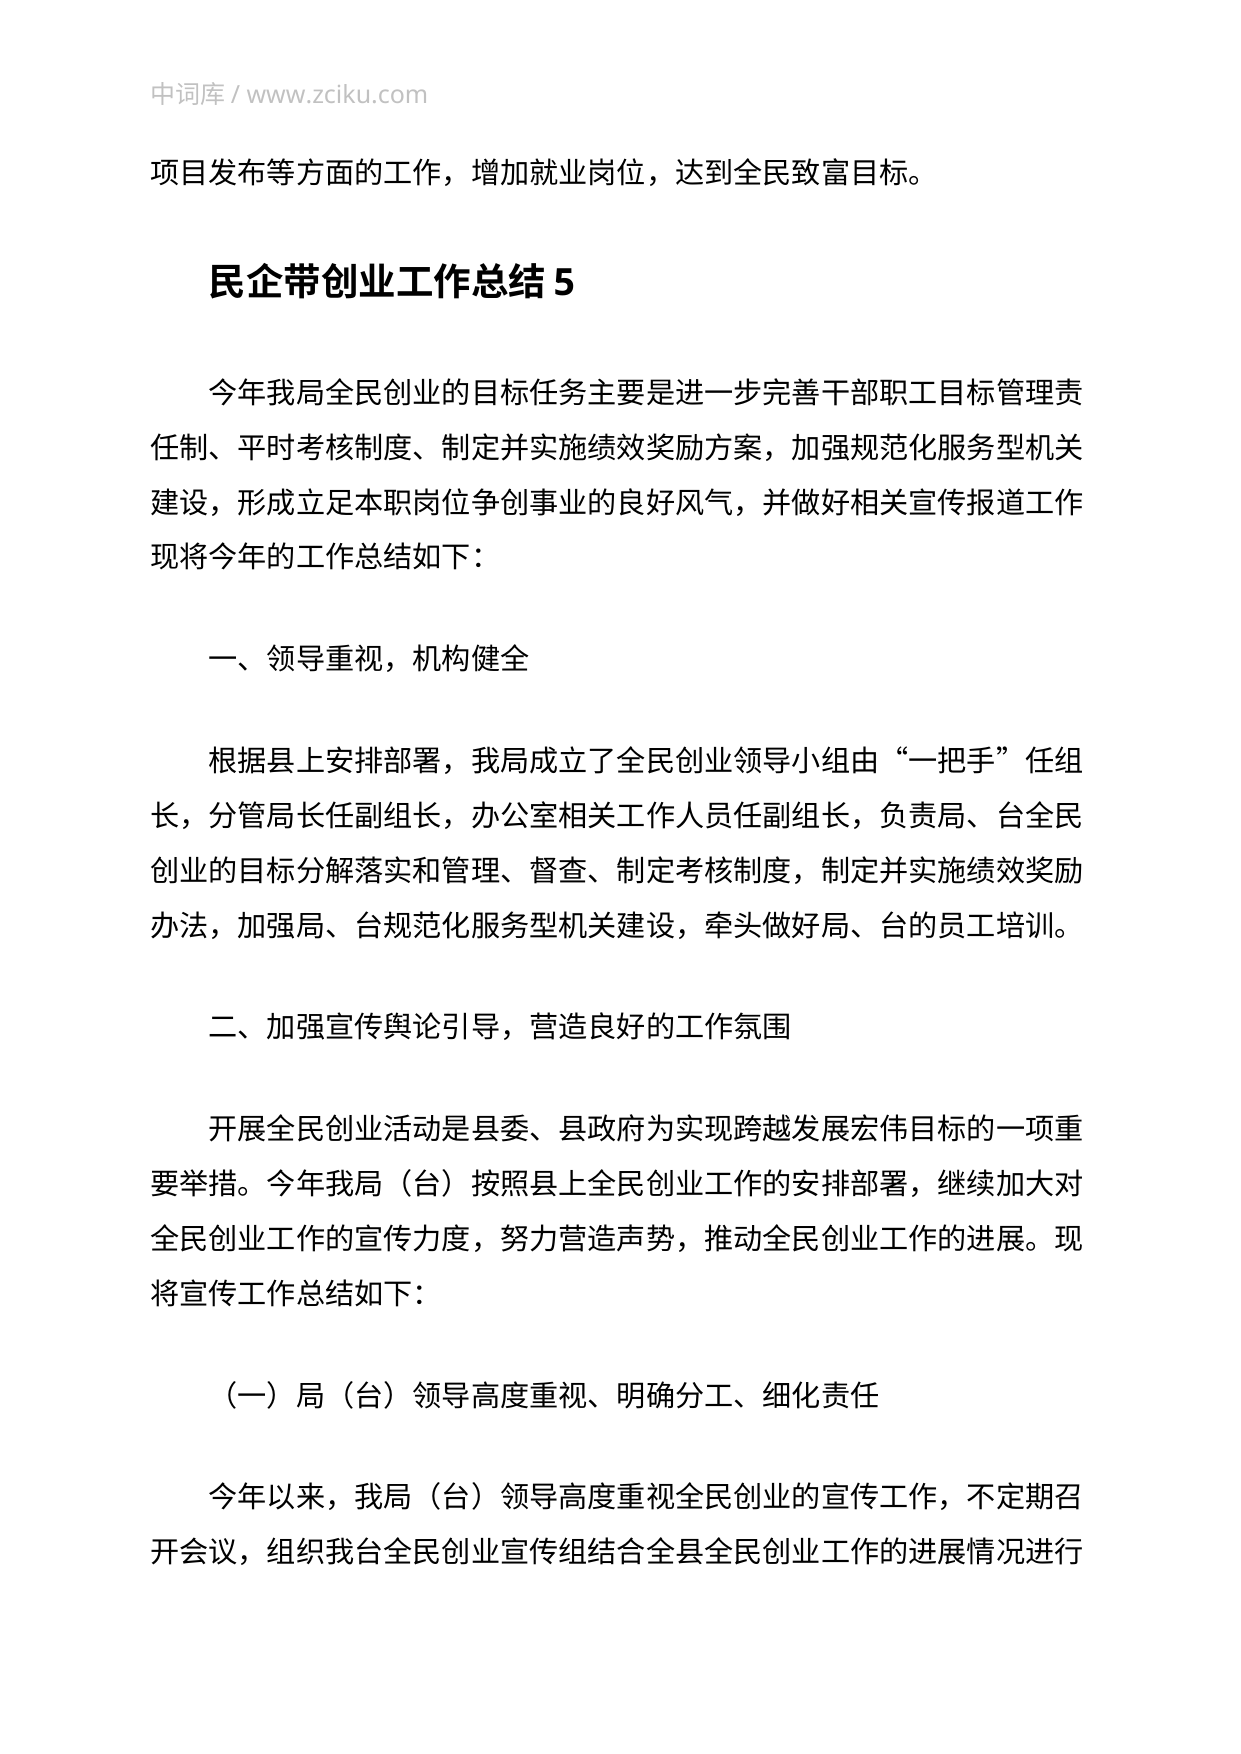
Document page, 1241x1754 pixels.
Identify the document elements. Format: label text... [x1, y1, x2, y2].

text 今年我局全民创业的目标任务主要是进一步完善干部职工目标管理责任制、平时考核制度、制定并实施绩效奖励方案，加强规范化服务型机关建设，形成立足本职岗位争创事业的良好风气，并做好相关宣传报道工作现将今年的工作总结如下： [150, 369, 1090, 576]
text （一）局（台）领导高度重视、明确分工、细化责任 [150, 1372, 1090, 1414]
text 民企带创业工作总结5 [150, 252, 1090, 306]
text 根据县上安排部署，我局成立了全民创业领导小组由“一把手”任组长，分管局长任副组长，办公室相关工作人员任副组长，负责局、台全民创业的目标分解落实和管理、督查、制定考核制度，制定并实施绩效奖励办法，加强局、台规范化服务型机关建设，牵头做好局、台的员工培训。 [150, 738, 1090, 944]
text 一、领导重视，机构健全 [150, 636, 1090, 678]
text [150, 150, 1090, 192]
text 二、加强宣传舆论引导，营造良好的工作氛围 [150, 1004, 1090, 1046]
text 开展全民创业活动是县委、县政府为实现跨越发展宏伟目标的一项重要举措。今年我局（台）按照县上全民创业工作的安排部署，继续加大对全民创业工作的宣传力度，努力营造声势，推动全民创业工作的进展。现将宣传工作总结如下： [150, 1106, 1090, 1313]
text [150, 1474, 1090, 1571]
